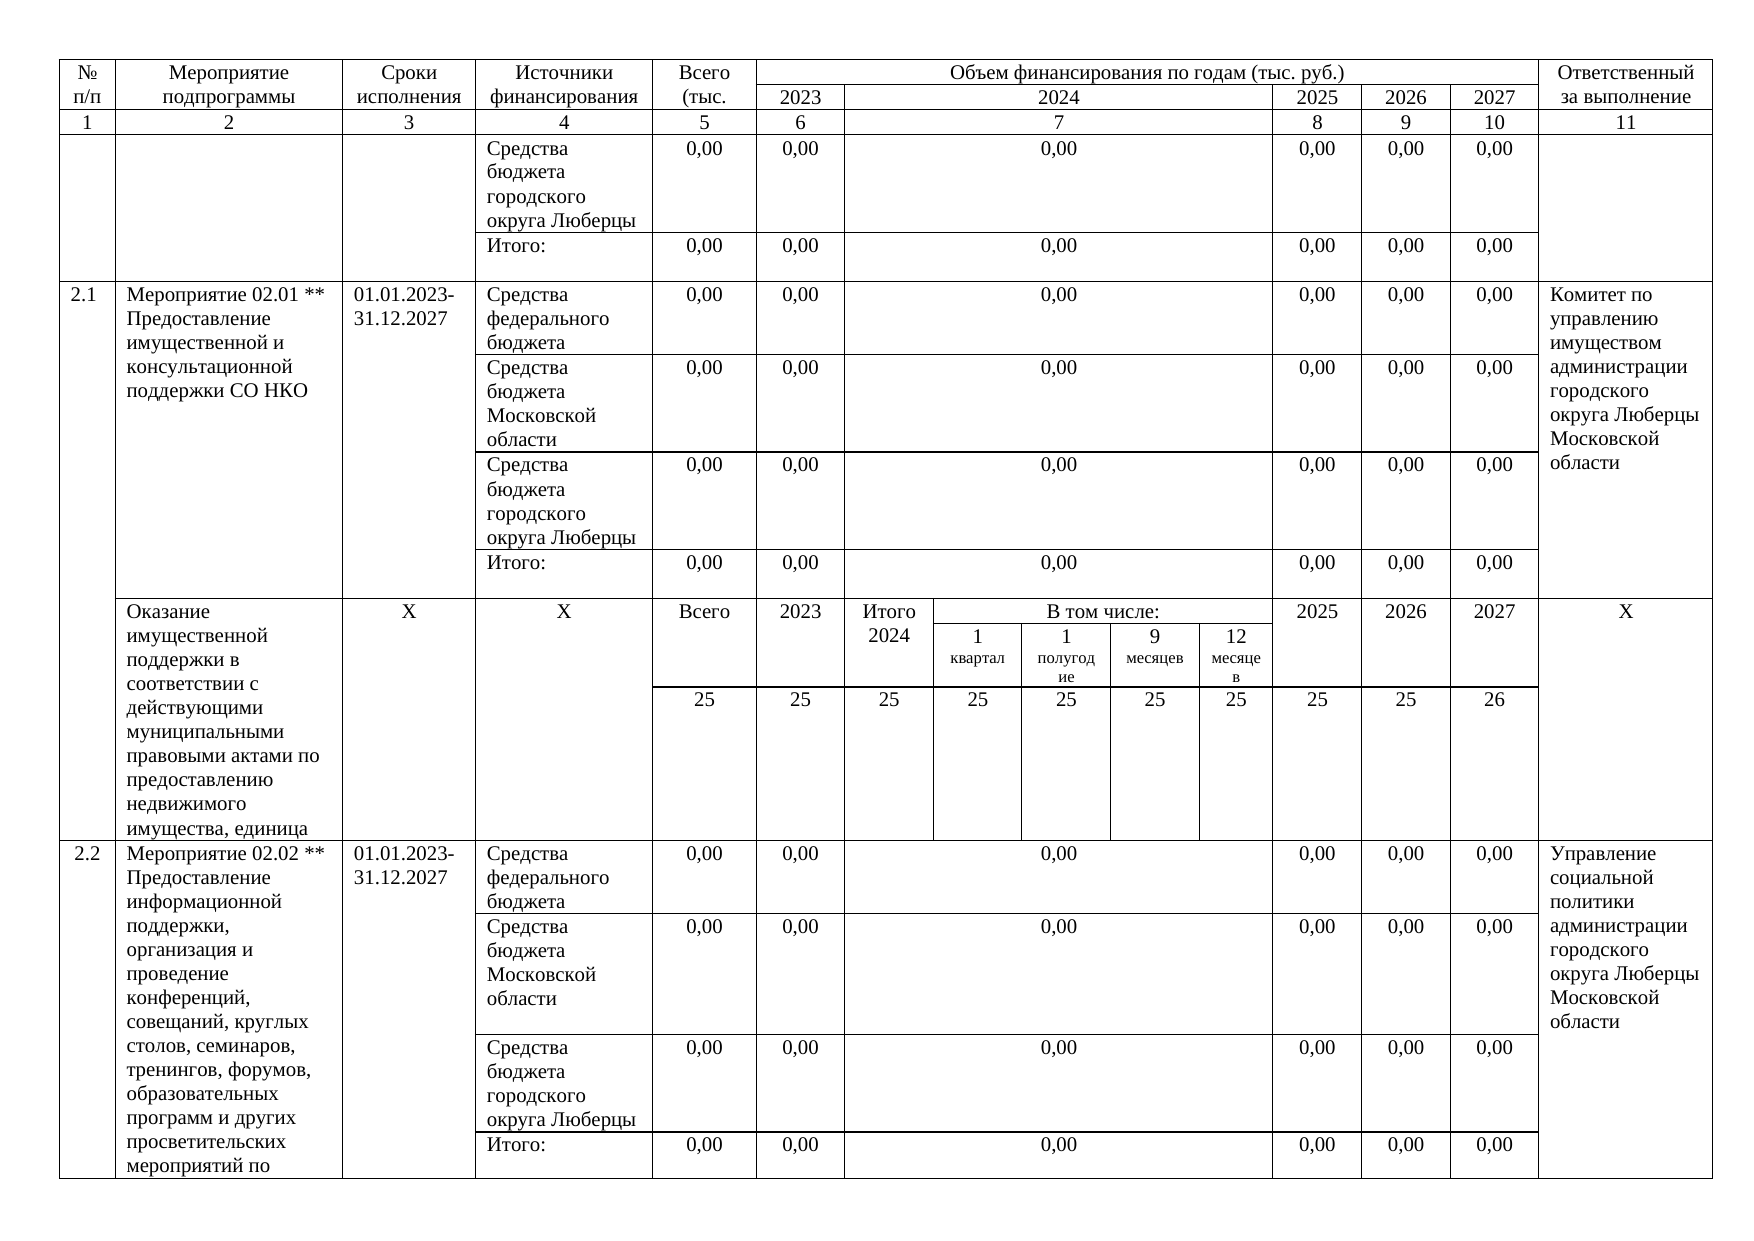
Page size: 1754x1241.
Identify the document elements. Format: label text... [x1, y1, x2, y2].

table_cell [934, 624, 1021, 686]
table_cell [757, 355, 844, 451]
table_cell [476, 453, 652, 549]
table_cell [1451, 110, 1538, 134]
table_header № п/п [60, 60, 115, 109]
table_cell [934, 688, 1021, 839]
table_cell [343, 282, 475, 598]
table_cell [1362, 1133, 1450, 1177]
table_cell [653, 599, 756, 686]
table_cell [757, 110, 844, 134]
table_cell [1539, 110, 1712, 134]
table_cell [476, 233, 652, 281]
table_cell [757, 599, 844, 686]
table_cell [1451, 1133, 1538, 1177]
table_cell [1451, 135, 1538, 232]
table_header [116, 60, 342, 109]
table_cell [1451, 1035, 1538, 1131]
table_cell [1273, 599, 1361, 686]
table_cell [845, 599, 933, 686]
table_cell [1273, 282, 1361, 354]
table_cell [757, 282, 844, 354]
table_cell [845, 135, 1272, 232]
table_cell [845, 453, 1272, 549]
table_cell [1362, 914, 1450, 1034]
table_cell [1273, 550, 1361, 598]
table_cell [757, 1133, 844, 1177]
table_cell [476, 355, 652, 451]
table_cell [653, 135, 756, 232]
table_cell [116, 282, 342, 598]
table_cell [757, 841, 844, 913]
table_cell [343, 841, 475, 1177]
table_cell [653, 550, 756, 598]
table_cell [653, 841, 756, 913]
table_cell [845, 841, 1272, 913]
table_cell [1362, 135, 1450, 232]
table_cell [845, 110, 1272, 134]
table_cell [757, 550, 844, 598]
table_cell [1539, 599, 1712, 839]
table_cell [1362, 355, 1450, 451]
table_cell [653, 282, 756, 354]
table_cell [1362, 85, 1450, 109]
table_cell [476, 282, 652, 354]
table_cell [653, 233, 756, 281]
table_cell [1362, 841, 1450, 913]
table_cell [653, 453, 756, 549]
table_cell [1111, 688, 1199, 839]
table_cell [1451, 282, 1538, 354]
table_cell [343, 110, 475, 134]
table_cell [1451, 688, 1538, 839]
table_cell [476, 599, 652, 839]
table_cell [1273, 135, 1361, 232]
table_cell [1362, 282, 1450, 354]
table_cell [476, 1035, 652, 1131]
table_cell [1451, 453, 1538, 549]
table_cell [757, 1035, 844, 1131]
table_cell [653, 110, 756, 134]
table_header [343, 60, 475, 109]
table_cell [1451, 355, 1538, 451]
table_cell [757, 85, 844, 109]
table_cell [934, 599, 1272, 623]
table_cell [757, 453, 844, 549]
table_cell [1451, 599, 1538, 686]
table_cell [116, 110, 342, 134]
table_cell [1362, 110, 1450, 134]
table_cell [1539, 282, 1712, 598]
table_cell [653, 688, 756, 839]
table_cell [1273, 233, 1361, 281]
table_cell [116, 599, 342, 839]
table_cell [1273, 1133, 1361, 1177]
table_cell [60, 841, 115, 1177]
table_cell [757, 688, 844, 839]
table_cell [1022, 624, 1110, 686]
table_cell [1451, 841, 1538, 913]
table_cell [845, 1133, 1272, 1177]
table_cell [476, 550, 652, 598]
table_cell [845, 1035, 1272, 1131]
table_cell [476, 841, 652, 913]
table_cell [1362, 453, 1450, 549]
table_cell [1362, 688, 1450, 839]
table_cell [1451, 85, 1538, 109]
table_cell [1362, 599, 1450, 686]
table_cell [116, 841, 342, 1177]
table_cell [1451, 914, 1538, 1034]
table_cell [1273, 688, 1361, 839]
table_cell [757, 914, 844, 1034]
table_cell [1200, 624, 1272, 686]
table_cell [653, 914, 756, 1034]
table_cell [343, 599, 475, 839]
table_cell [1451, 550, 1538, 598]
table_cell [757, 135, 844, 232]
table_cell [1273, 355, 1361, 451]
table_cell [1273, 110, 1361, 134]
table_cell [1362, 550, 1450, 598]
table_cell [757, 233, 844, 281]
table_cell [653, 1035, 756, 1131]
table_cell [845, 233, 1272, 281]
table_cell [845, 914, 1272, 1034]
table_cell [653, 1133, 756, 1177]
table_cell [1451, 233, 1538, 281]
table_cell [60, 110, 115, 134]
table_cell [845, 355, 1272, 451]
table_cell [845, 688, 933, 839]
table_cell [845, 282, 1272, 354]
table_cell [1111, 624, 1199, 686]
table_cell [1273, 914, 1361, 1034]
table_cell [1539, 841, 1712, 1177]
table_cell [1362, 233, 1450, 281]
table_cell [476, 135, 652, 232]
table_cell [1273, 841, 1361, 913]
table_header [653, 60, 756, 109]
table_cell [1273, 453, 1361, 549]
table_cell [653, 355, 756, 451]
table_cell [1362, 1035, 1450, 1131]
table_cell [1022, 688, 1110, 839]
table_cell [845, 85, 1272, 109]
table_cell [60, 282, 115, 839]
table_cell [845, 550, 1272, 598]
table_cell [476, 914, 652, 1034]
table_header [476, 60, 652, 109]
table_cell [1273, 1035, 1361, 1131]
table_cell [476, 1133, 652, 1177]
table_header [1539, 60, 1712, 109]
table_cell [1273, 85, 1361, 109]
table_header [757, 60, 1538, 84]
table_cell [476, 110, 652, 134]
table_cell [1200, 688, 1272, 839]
